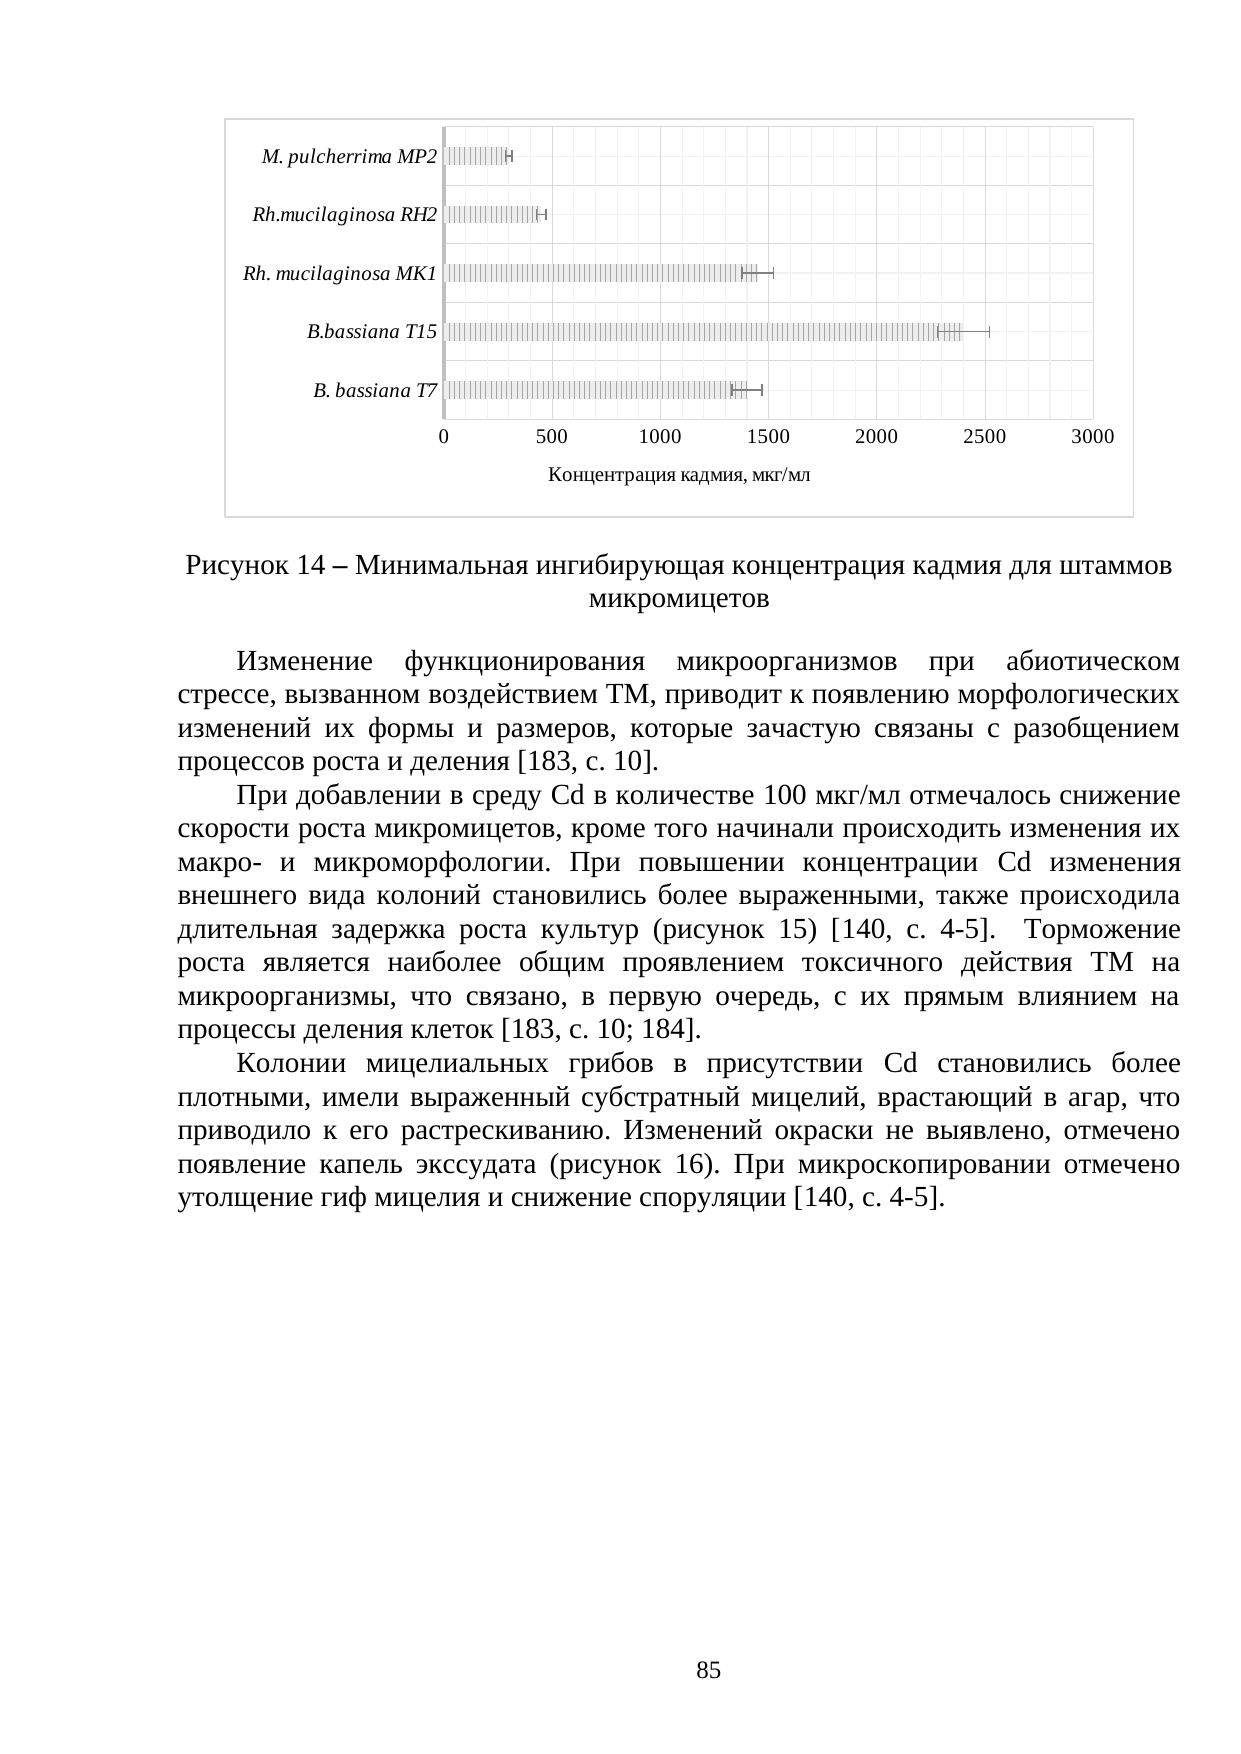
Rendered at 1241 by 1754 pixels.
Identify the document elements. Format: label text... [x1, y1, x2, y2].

text При добавлении в среду Cd в количестве 100 мкг/мл отмечалось снижение скорости роста микромицетов, кроме того начинали происходить изменения их макро- и микроморфологии. При повышении концентрации Cd изменения внешнего вида колоний становились более выраженными, также происходила длительная задержка роста культур (рисунок 15) [140, с. 4-5]. Торможение роста является наиболее общим проявлением токсичного действия ТМ на микроорганизмы, что связано, в первую очередь, с их прямым влиянием на процессы деления клеток [183, с. 10; 184]. [177, 777, 1181, 1045]
text Рисунок 14 – Минимальная ингибирующая концентрация кадмия для штаммов микромицетов [177, 547, 1181, 614]
text Изменение функционирования микроорганизмов при абиотическом стрессе, вызванном воздействием ТМ, приводит к появлению морфологических изменений их формы и размеров, которые зачастую связаны с разобщением процессов роста и деления [183, c. 10]. [177, 643, 1181, 777]
text Колонии мицелиальных грибов в присутствии Cd становились более плотными, имели выраженный субстратный мицелий, врастающий в агар, что приводило к его растрескиванию. Изменений окраски не выявлено, отмечено появление капель экссудата (рисунок 16). При микроскопировании отмечено утолщение гиф мицелия и снижение споруляции [140, с. 4-5]. [177, 1045, 1181, 1213]
